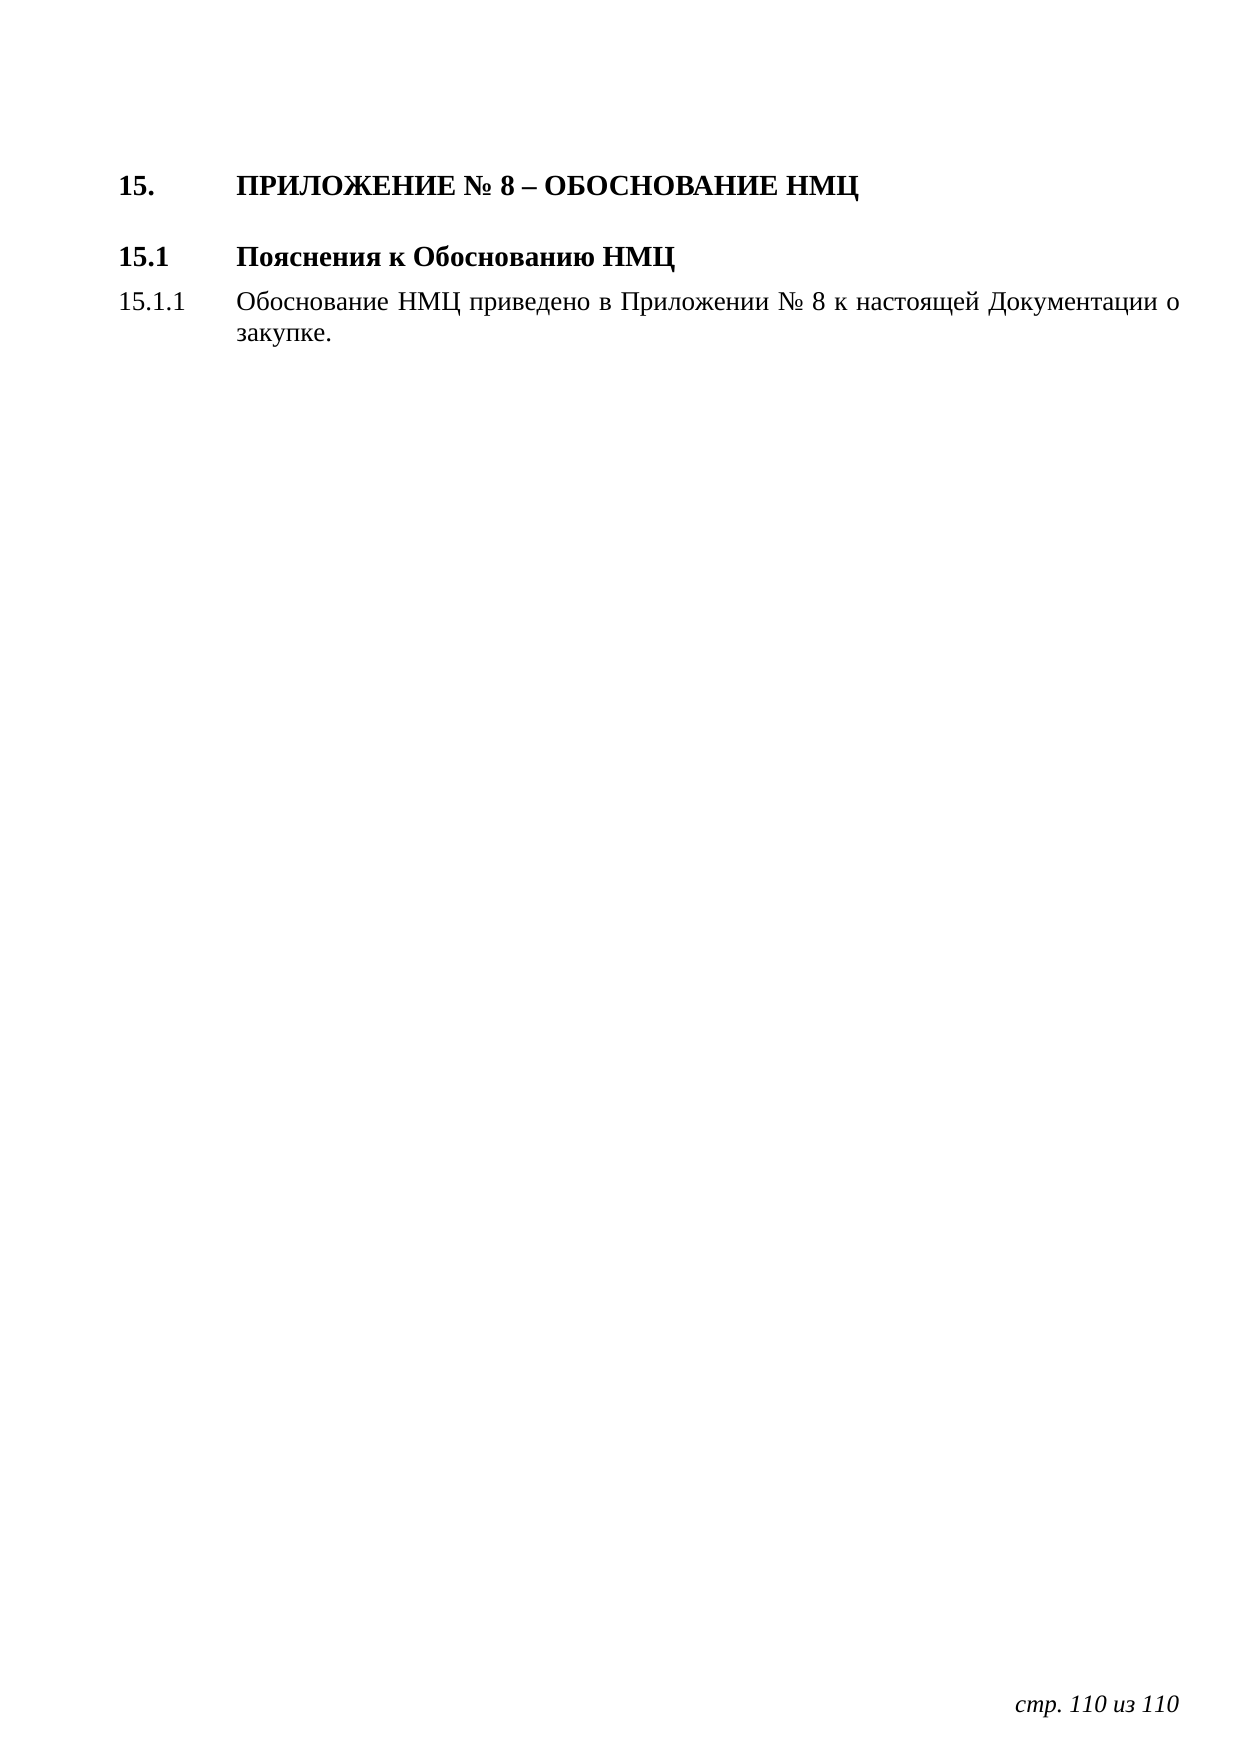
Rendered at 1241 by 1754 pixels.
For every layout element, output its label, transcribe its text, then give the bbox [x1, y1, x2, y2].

subtitle ПРИЛОЖЕНИЕ № 8 – Обоснование НМЦ [118, 168, 1181, 202]
subtitle Пояснения к Обоснованию НМЦ [118, 239, 1181, 273]
list Обоснование НМЦ приведено в Приложении № 8 к настоящей Документации о закупке. [118, 285, 1181, 347]
